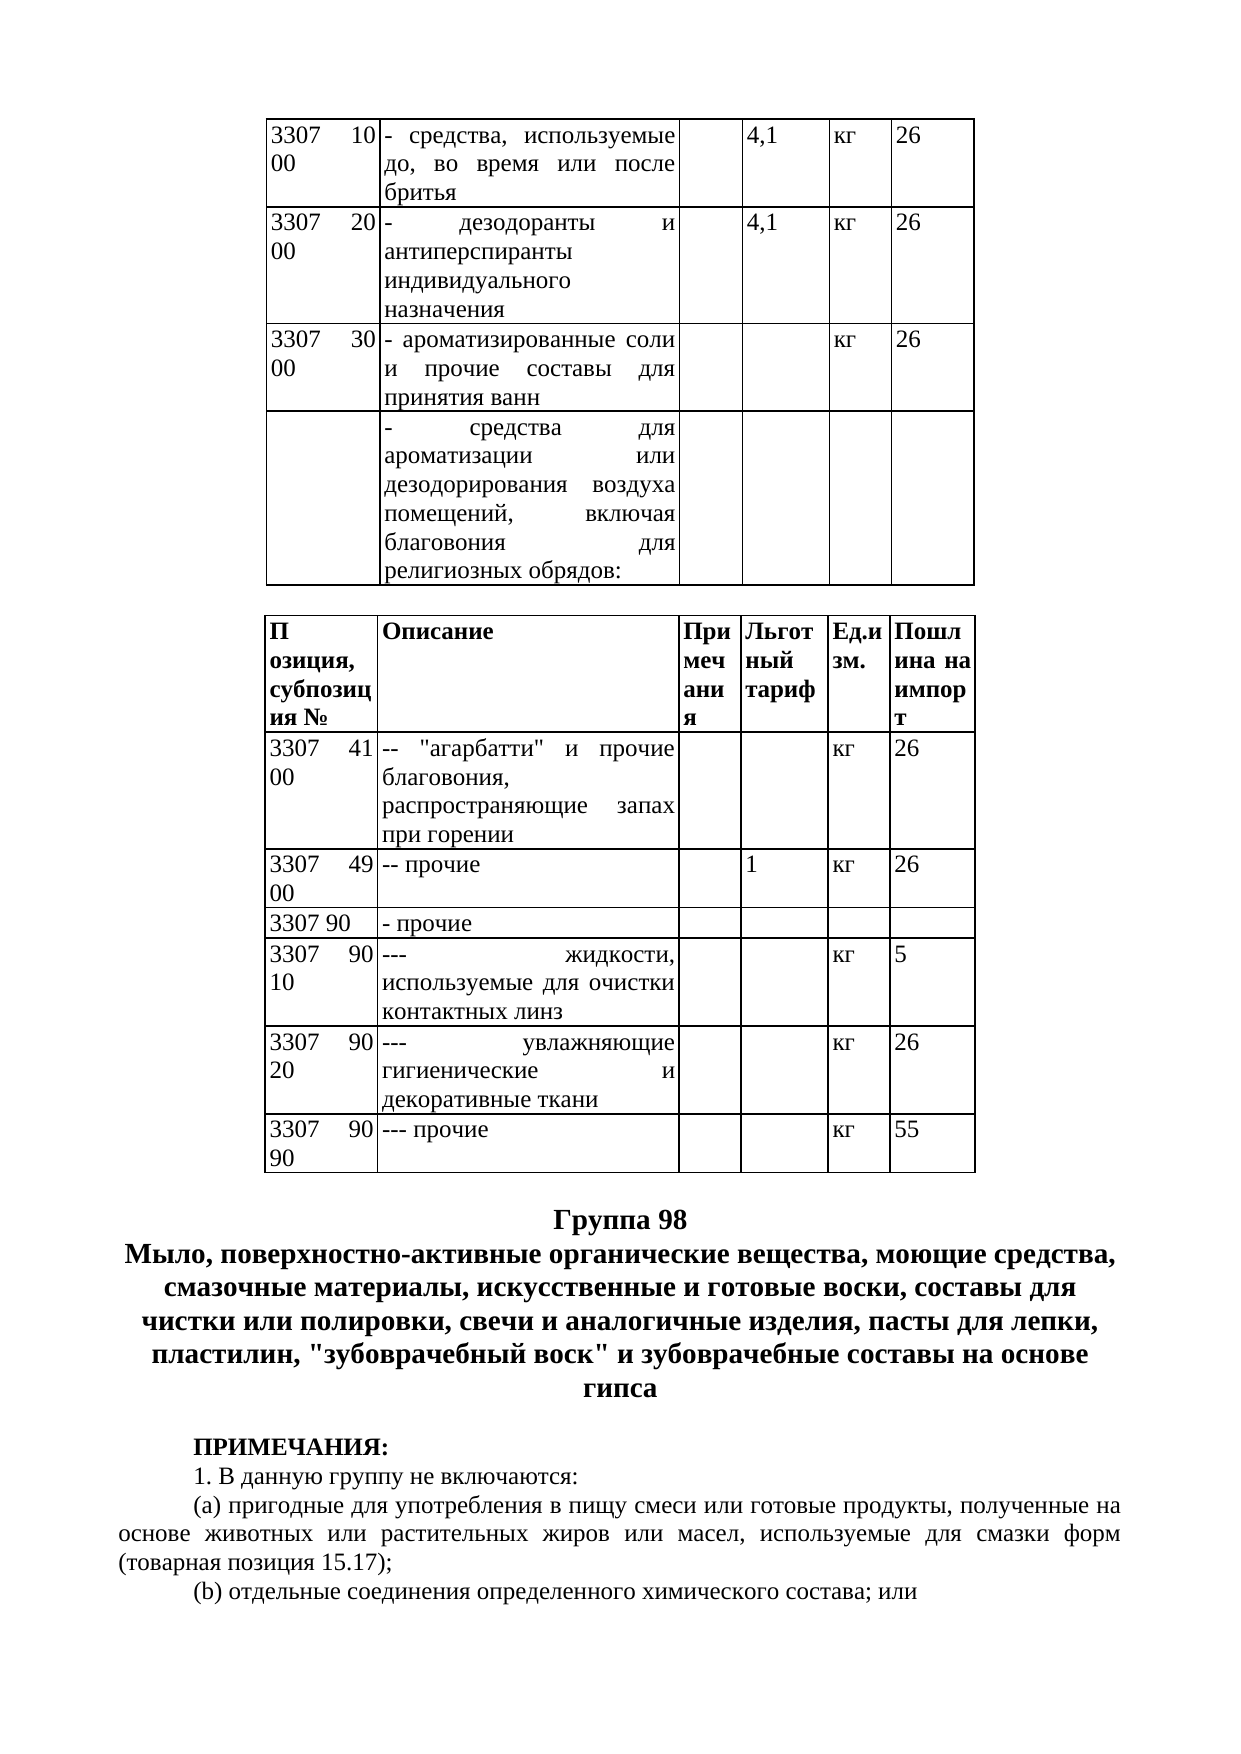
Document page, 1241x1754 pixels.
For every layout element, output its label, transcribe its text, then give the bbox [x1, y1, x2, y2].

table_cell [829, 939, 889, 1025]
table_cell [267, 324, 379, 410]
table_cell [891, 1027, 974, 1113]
text Мыло, поверхностно-активные органические вещества, моющие средства, смазочные материалы, искусственные и готовые воски, составы для чистки или полировки, свечи и аналогичные изделия, пасты для лепки, пластилин, "зубоврачебный воск" и зубоврачебные составы на основе гипса [118, 1236, 1122, 1403]
text (a) пригодные для употребления в пищу смеси или готовые продукты, полученные на основе животных или растительных жиров или масел, используемые для смазки форм (товарная позиция 15.17); [118, 1490, 1122, 1576]
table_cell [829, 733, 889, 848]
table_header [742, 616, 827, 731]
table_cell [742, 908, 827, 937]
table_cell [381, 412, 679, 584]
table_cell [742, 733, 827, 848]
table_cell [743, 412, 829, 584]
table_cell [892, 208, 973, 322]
text (b) отдельные соединения определенного химического состава; или [118, 1576, 1122, 1605]
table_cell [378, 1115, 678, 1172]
text Группа 34 [118, 1202, 1122, 1236]
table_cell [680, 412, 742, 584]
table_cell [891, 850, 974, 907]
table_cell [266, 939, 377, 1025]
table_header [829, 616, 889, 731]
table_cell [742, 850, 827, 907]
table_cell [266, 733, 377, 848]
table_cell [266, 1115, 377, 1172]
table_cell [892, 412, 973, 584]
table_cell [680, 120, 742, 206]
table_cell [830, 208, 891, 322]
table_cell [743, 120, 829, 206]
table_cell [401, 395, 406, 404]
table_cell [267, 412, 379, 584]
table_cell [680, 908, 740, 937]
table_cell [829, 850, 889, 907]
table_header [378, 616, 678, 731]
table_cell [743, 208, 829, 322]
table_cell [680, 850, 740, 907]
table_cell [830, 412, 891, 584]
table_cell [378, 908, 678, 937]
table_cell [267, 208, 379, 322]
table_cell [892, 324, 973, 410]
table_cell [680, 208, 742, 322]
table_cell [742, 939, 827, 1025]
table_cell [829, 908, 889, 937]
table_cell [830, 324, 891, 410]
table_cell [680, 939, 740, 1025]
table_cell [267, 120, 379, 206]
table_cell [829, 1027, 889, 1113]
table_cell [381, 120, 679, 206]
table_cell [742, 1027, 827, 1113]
text 1. В данную группу не включаются: [118, 1461, 1122, 1490]
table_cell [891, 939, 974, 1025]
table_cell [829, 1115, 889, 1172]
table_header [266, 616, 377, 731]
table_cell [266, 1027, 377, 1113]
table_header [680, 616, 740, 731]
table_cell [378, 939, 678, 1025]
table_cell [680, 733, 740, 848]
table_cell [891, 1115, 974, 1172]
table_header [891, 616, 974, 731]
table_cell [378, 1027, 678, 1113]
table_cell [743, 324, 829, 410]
text ПРИМЕЧАНИЯ: [118, 1432, 1122, 1461]
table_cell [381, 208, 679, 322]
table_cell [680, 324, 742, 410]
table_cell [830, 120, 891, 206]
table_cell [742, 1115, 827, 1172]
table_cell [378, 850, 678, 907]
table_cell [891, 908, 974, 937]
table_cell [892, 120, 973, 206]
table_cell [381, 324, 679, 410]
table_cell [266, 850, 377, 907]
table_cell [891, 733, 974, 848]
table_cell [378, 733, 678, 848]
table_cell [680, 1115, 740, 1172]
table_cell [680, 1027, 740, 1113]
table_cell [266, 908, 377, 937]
